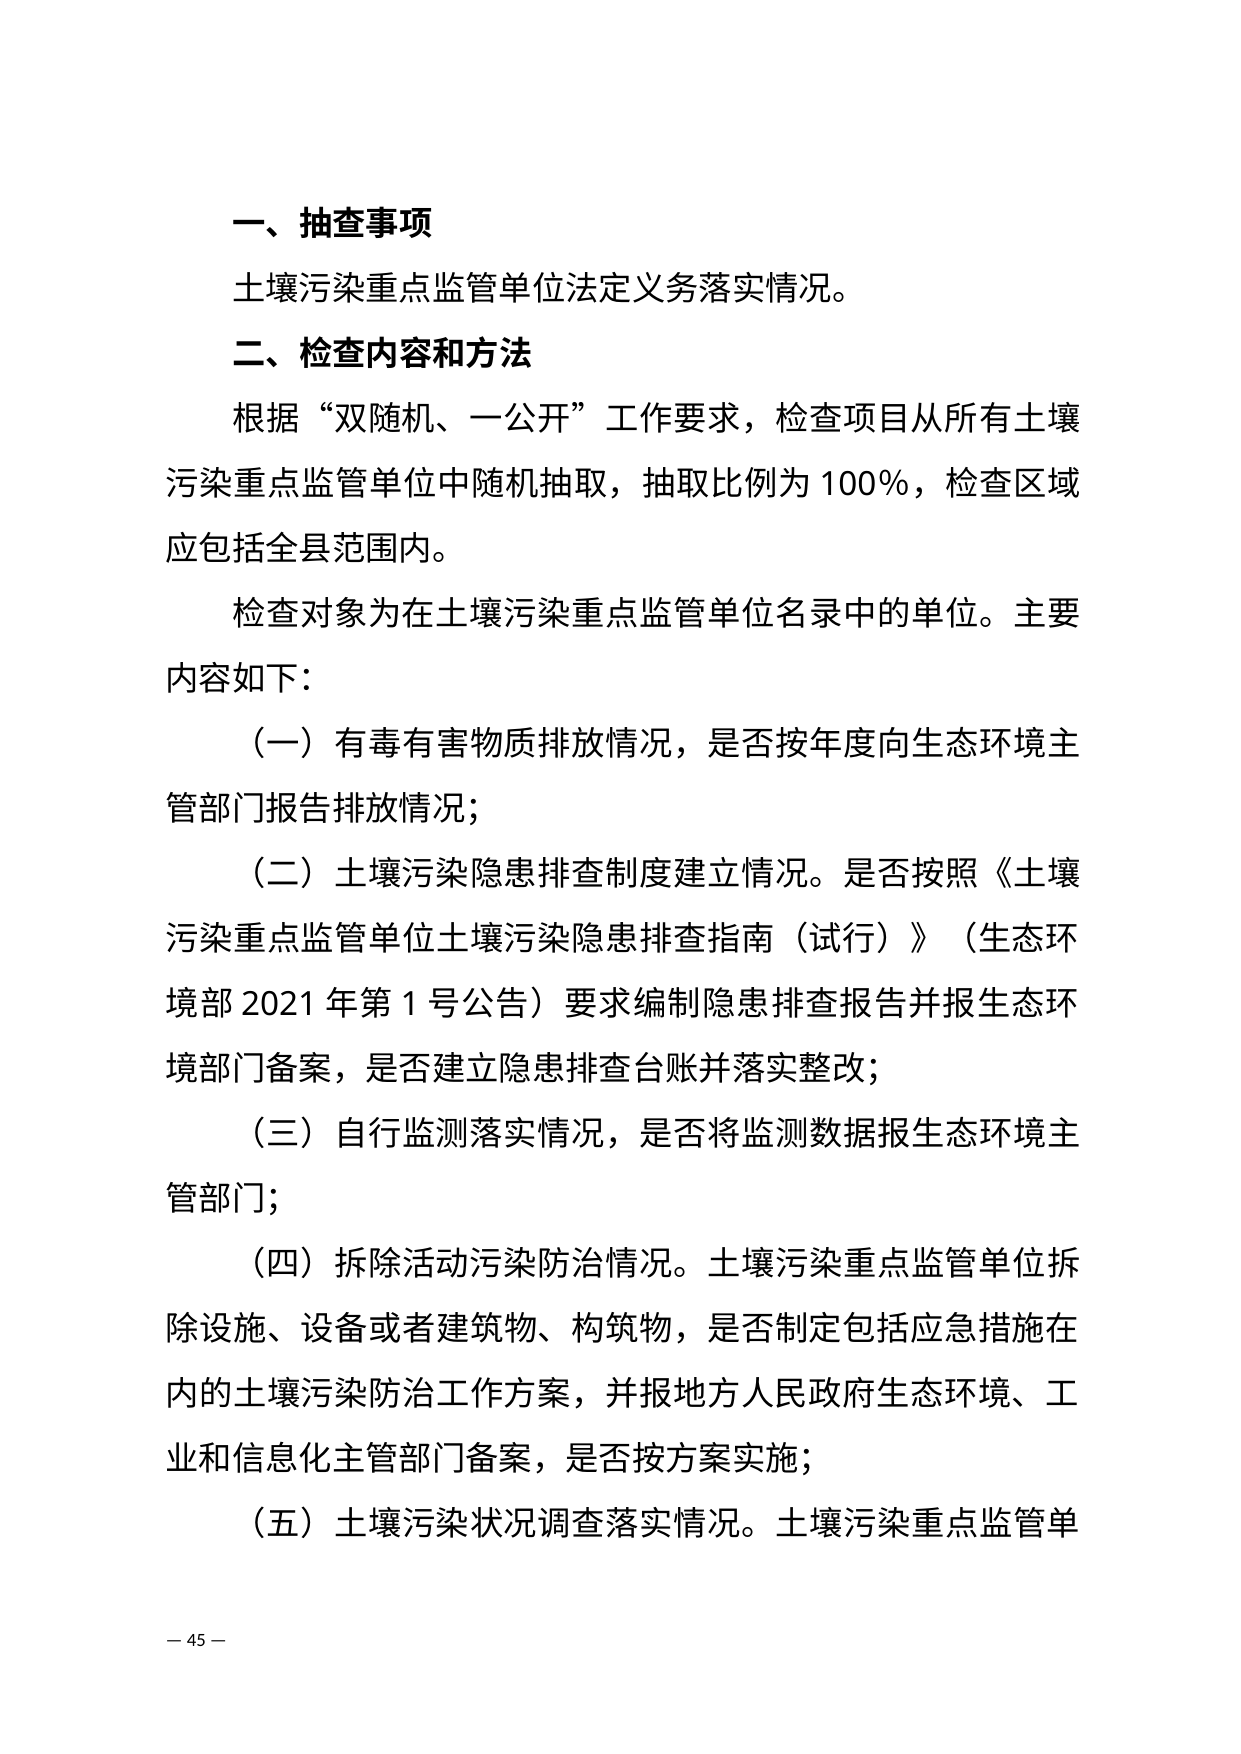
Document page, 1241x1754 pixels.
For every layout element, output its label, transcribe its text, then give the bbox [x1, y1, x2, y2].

text 检查对象为在土壤污染重点监管单位名录中的单位。主要内容如下： [165, 579, 1081, 709]
text 土壤污染重点监管单位法定义务落实情况。 [165, 254, 1081, 319]
text 二、检查内容和方法 [165, 319, 1081, 384]
text 一、抽查事项 [165, 189, 1081, 254]
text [165, 1489, 1081, 1554]
text （一）有毒有害物质排放情况，是否按年度向生态环境主管部门报告排放情况； [165, 709, 1081, 839]
text （三）自行监测落实情况，是否将监测数据报生态环境主管部门； [165, 1099, 1081, 1229]
text （二）土壤污染隐患排查制度建立情况。是否按照《土壤污染重点监管单位土壤污染隐患排查指南（试行）》（生态环境部2021年第1号公告）要求编制隐患排查报告并报生态环境部门备案，是否建立隐患排查台账并落实整改； [165, 839, 1081, 1099]
text （四）拆除活动污染防治情况。土壤污染重点监管单位拆除设施、设备或者建筑物、构筑物，是否制定包括应急措施在内的土壤污染防治工作方案，并报地方人民政府生态环境、工业和信息化主管部门备案，是否按方案实施； [165, 1229, 1081, 1489]
text 根据“双随机、一公开”工作要求，检查项目从所有土壤污染重点监管单位中随机抽取，抽取比例为100％，检查区域应包括全县范围内。 [165, 384, 1081, 579]
